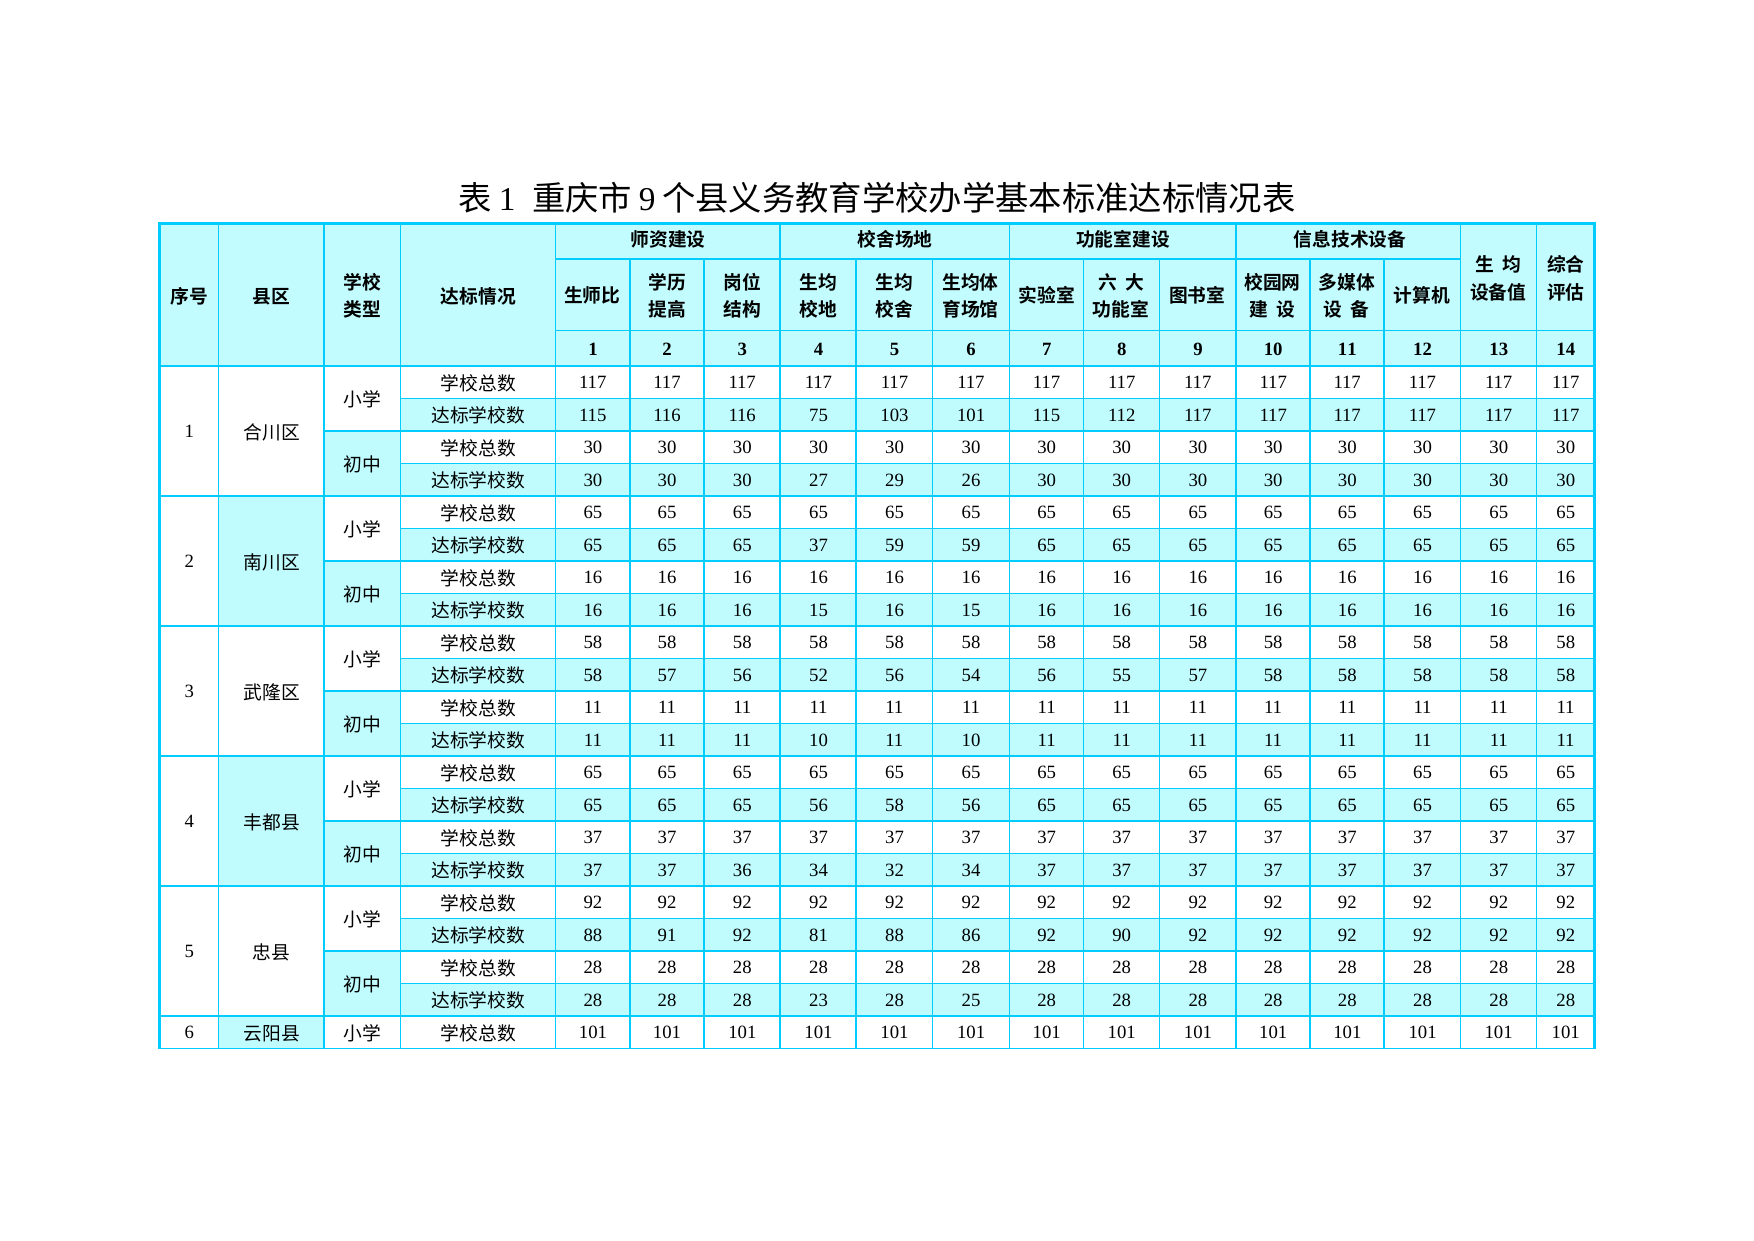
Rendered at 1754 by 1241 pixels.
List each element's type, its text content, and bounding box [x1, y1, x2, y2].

table_cell 3 [705, 331, 779, 365]
table_cell 2 [631, 331, 703, 365]
table_cell 30 [705, 432, 779, 463]
table_cell 11 [1311, 724, 1383, 755]
table_cell 11 [781, 692, 855, 723]
table_cell 学校总数 [401, 367, 555, 398]
table_cell 武隆区 [219, 627, 323, 755]
table_cell 28 [556, 952, 629, 983]
table_cell 11 [1461, 692, 1536, 723]
table_cell 92 [1537, 887, 1593, 918]
table_cell 32 [857, 854, 932, 885]
table_cell 28 [1461, 984, 1536, 1015]
table_cell 81 [781, 919, 855, 950]
table_cell 30 [631, 464, 703, 495]
table_cell 16 [1311, 562, 1383, 593]
table_cell 学校总数 [401, 1017, 555, 1048]
table_cell 15 [781, 594, 855, 625]
table_cell 65 [1084, 757, 1159, 788]
table_cell 65 [1385, 529, 1460, 560]
table_cell 65 [1084, 789, 1159, 820]
table_cell 65 [556, 789, 629, 820]
table_cell 65 [556, 497, 629, 528]
table_cell 65 [1385, 757, 1460, 788]
table_cell 28 [1537, 984, 1593, 1015]
table_cell 30 [556, 464, 629, 495]
table_cell 28 [1537, 952, 1593, 983]
table_cell 37 [1311, 854, 1383, 885]
table_cell 58 [1010, 627, 1083, 658]
table_cell 16 [1160, 594, 1235, 625]
table_cell 37 [781, 822, 855, 853]
table_cell 10 [933, 724, 1009, 755]
table_cell 28 [1311, 952, 1383, 983]
table_cell 115 [556, 399, 629, 430]
table_cell 65 [556, 757, 629, 788]
table_cell 28 [1385, 952, 1460, 983]
table_cell 58 [1537, 659, 1593, 690]
table_cell 37 [631, 822, 703, 853]
table_cell 5 [857, 331, 932, 365]
table_cell 117 [1010, 367, 1083, 398]
table_cell 37 [1010, 854, 1083, 885]
table_cell 30 [1237, 464, 1309, 495]
table_cell 117 [1237, 399, 1309, 430]
table_cell 65 [1084, 497, 1159, 528]
table_cell 55 [1084, 659, 1159, 690]
table_cell 16 [1385, 562, 1460, 593]
table_cell 117 [933, 367, 1009, 398]
table_cell 37 [1461, 822, 1536, 853]
table_cell 101 [1537, 1017, 1593, 1048]
table_cell 56 [781, 789, 855, 820]
table_cell 92 [1385, 919, 1460, 950]
table_cell 4 [161, 757, 218, 885]
table_cell 117 [1537, 367, 1593, 398]
table_cell 11 [1010, 692, 1083, 723]
table_cell 28 [1084, 952, 1159, 983]
table_cell 34 [933, 854, 1009, 885]
table_cell 1 [556, 331, 629, 365]
table_cell 16 [631, 594, 703, 625]
table_cell 丰都县 [219, 757, 323, 885]
table_header 学校 类型 [325, 225, 400, 365]
table_cell 16 [1084, 594, 1159, 625]
table_cell 92 [1237, 887, 1309, 918]
table_cell 92 [1160, 887, 1235, 918]
table_cell 28 [631, 952, 703, 983]
table_cell 28 [1084, 984, 1159, 1015]
table_cell 65 [857, 497, 932, 528]
table_cell 4 [781, 331, 855, 365]
table_cell 30 [1385, 464, 1460, 495]
table_cell 23 [781, 984, 855, 1015]
table_cell 65 [1160, 529, 1235, 560]
table_cell 16 [933, 562, 1009, 593]
table_cell 57 [631, 659, 703, 690]
table_cell 88 [556, 919, 629, 950]
table_cell 16 [1461, 594, 1536, 625]
table_cell 11 [1537, 724, 1593, 755]
table_cell 117 [705, 367, 779, 398]
table_cell 37 [781, 529, 855, 560]
table_cell 65 [1537, 497, 1593, 528]
table_cell 65 [631, 497, 703, 528]
table_cell 65 [1461, 789, 1536, 820]
table_cell 小学 [325, 887, 400, 950]
table_cell 58 [1461, 659, 1536, 690]
table_cell 30 [1084, 464, 1159, 495]
table_cell 116 [631, 399, 703, 430]
table_cell 37 [1237, 822, 1309, 853]
table_cell 101 [857, 1017, 932, 1048]
table_cell 65 [1084, 529, 1159, 560]
table_cell 11 [1237, 692, 1309, 723]
table_cell 92 [705, 887, 779, 918]
table_cell 28 [857, 952, 932, 983]
table_cell 58 [781, 627, 855, 658]
table_cell 30 [1311, 432, 1383, 463]
table_cell 36 [705, 854, 779, 885]
table_cell 37 [857, 822, 932, 853]
table_cell 37 [705, 822, 779, 853]
table_cell 28 [1010, 952, 1083, 983]
table_cell 初中 [325, 692, 400, 755]
table_cell 30 [1010, 464, 1083, 495]
table_cell 11 [1537, 692, 1593, 723]
table_cell 37 [1537, 854, 1593, 885]
table_cell 11 [1160, 724, 1235, 755]
table_cell 37 [1084, 822, 1159, 853]
table_cell 92 [556, 887, 629, 918]
table_header 县区 [219, 225, 323, 365]
table_cell 28 [1160, 952, 1235, 983]
table_cell 28 [1461, 952, 1536, 983]
table_cell 65 [705, 757, 779, 788]
table_cell 65 [705, 497, 779, 528]
table_cell 101 [933, 1017, 1009, 1048]
table_cell 南川区 [219, 497, 323, 625]
table_cell 90 [1084, 919, 1159, 950]
table_cell 达标学校数 [401, 789, 555, 820]
table_cell 117 [1385, 399, 1460, 430]
table_cell 117 [1084, 367, 1159, 398]
table_cell 30 [857, 432, 932, 463]
table_cell 小学 [325, 627, 400, 690]
table_cell 117 [631, 367, 703, 398]
table_cell 27 [781, 464, 855, 495]
table_cell 28 [631, 984, 703, 1015]
table_cell 11 [1084, 724, 1159, 755]
table_cell 101 [1160, 1017, 1235, 1048]
table_cell 117 [1311, 367, 1383, 398]
table_cell 54 [933, 659, 1009, 690]
table_header 综合 评估 [1537, 225, 1593, 330]
table_cell 16 [1237, 594, 1309, 625]
table_cell 65 [1537, 789, 1593, 820]
table_cell 59 [857, 529, 932, 560]
table_cell 92 [1160, 919, 1235, 950]
table_cell 8 [1084, 331, 1159, 365]
table_cell 16 [1537, 562, 1593, 593]
table_cell 7 [1010, 331, 1083, 365]
table_cell 37 [631, 854, 703, 885]
table_cell 101 [1084, 1017, 1159, 1048]
table_cell 103 [857, 399, 932, 430]
table_cell 学校总数 [401, 562, 555, 593]
table_cell 学校总数 [401, 497, 555, 528]
table_cell 101 [705, 1017, 779, 1048]
table_cell 30 [1237, 432, 1309, 463]
table_cell 16 [556, 594, 629, 625]
table_cell 初中 [325, 822, 400, 885]
table_cell 37 [1385, 854, 1460, 885]
table_cell 101 [631, 1017, 703, 1048]
table_cell 92 [1311, 919, 1383, 950]
table_cell 11 [1311, 331, 1383, 365]
table_cell 28 [781, 952, 855, 983]
table_cell 92 [933, 887, 1009, 918]
table_cell 11 [1084, 692, 1159, 723]
table_cell 6 [161, 1017, 218, 1048]
table_cell 65 [1010, 757, 1083, 788]
table_cell 30 [1537, 464, 1593, 495]
table_cell 小学 [325, 1017, 400, 1048]
table_cell 56 [857, 659, 932, 690]
table_cell 65 [1311, 789, 1383, 820]
table_cell 图书室 [1160, 260, 1235, 330]
table_cell 28 [705, 984, 779, 1015]
table_cell 58 [857, 627, 932, 658]
table_cell 30 [556, 432, 629, 463]
table_cell 58 [1084, 627, 1159, 658]
table_cell 117 [1461, 399, 1536, 430]
table_cell 58 [1311, 659, 1383, 690]
table_cell 101 [1461, 1017, 1536, 1048]
table_cell 37 [1010, 822, 1083, 853]
table_cell 65 [857, 757, 932, 788]
table_cell 65 [1160, 757, 1235, 788]
table_cell 52 [781, 659, 855, 690]
table_cell 28 [1311, 984, 1383, 1015]
table_cell 115 [1010, 399, 1083, 430]
table_cell 65 [705, 529, 779, 560]
table_header 生 均 设备值 [1461, 225, 1536, 330]
table_cell 58 [1237, 659, 1309, 690]
table_cell 65 [1311, 757, 1383, 788]
table_cell 92 [1237, 919, 1309, 950]
table_cell 28 [933, 952, 1009, 983]
table_cell 65 [1010, 529, 1083, 560]
table_cell 11 [631, 724, 703, 755]
table_cell 65 [1311, 529, 1383, 560]
table_cell 30 [781, 432, 855, 463]
table_cell 11 [1385, 692, 1460, 723]
table_cell 实验室 [1010, 260, 1083, 330]
table_cell 117 [1160, 399, 1235, 430]
table_cell 14 [1537, 331, 1593, 365]
table_cell 初中 [325, 562, 400, 625]
table_cell 92 [1461, 919, 1536, 950]
table_cell 58 [1461, 627, 1536, 658]
table_cell 65 [1010, 497, 1083, 528]
table_cell 117 [1537, 399, 1593, 430]
table_cell 达标学校数 [401, 659, 555, 690]
table_cell 65 [556, 529, 629, 560]
table_cell 28 [556, 984, 629, 1015]
table_cell 30 [705, 464, 779, 495]
table_cell 达标学校数 [401, 464, 555, 495]
table_cell 30 [1461, 464, 1536, 495]
table_cell 达标学校数 [401, 919, 555, 950]
table_cell 小学 [325, 497, 400, 560]
table_cell 16 [1010, 594, 1083, 625]
table_cell 65 [1461, 497, 1536, 528]
table_cell 101 [1311, 1017, 1383, 1048]
table_header 序号 [161, 225, 218, 365]
table_cell 28 [857, 984, 932, 1015]
table_cell 58 [857, 789, 932, 820]
table_cell 16 [1385, 594, 1460, 625]
table_cell 65 [1237, 789, 1309, 820]
table_cell 16 [631, 562, 703, 593]
table_cell 达标学校数 [401, 984, 555, 1015]
table_cell 校园网 建 设 [1237, 260, 1309, 330]
table_cell 16 [705, 594, 779, 625]
table_cell 学校总数 [401, 952, 555, 983]
table_cell 92 [1385, 887, 1460, 918]
table_cell 10 [781, 724, 855, 755]
table_cell 25 [933, 984, 1009, 1015]
table_cell 28 [705, 952, 779, 983]
table_cell 92 [705, 919, 779, 950]
table_cell 65 [1385, 789, 1460, 820]
table_cell 11 [1311, 692, 1383, 723]
table_cell 28 [1237, 952, 1309, 983]
table_cell 生均 校舍 [857, 260, 932, 330]
table_cell 112 [1084, 399, 1159, 430]
table_cell 65 [631, 529, 703, 560]
table_cell 117 [1237, 367, 1309, 398]
table_cell 65 [933, 757, 1009, 788]
table_cell 小学 [325, 757, 400, 820]
table_cell 65 [1385, 497, 1460, 528]
table_cell 30 [1010, 432, 1083, 463]
table_cell 9 [1160, 331, 1235, 365]
table_cell 65 [631, 757, 703, 788]
table_cell 11 [857, 692, 932, 723]
table_cell 117 [1461, 367, 1536, 398]
table_cell 92 [1084, 887, 1159, 918]
table_cell 92 [781, 887, 855, 918]
table_cell 37 [1160, 822, 1235, 853]
table_cell 37 [1311, 822, 1383, 853]
table_cell 65 [1537, 529, 1593, 560]
table_cell 65 [1537, 757, 1593, 788]
table_cell 65 [1311, 497, 1383, 528]
table_cell 11 [1385, 724, 1460, 755]
table_cell 117 [1160, 367, 1235, 398]
table_cell 多媒体 设 备 [1311, 260, 1383, 330]
table_cell 34 [781, 854, 855, 885]
table_cell 58 [556, 627, 629, 658]
table_cell 58 [1537, 627, 1593, 658]
table_cell 28 [1237, 984, 1309, 1015]
table_header 达标情况 [401, 225, 555, 365]
table_cell 58 [705, 627, 779, 658]
table_cell 初中 [325, 432, 400, 495]
table_cell 92 [1311, 887, 1383, 918]
table_cell 30 [933, 432, 1009, 463]
table_cell 达标学校数 [401, 724, 555, 755]
table_cell 3 [161, 627, 218, 755]
table_cell 101 [556, 1017, 629, 1048]
table_cell 学历 提高 [631, 260, 703, 330]
table_cell 101 [1010, 1017, 1083, 1048]
table_cell 92 [1010, 887, 1083, 918]
table_cell 小学 [325, 367, 400, 430]
table_cell 92 [1461, 887, 1536, 918]
table_header 师资建设 [556, 225, 779, 258]
table_cell 6 [933, 331, 1009, 365]
table_cell 16 [556, 562, 629, 593]
table_cell 30 [631, 432, 703, 463]
table_cell 16 [705, 562, 779, 593]
table_cell 12 [1385, 331, 1460, 365]
table_cell 65 [1160, 789, 1235, 820]
table_cell 58 [1311, 627, 1383, 658]
table_cell 16 [1084, 562, 1159, 593]
table_cell 11 [705, 692, 779, 723]
table_cell 11 [631, 692, 703, 723]
table_cell 1 [161, 367, 218, 495]
table_cell 37 [1237, 854, 1309, 885]
table_cell 37 [933, 822, 1009, 853]
table_cell 75 [781, 399, 855, 430]
table_cell 58 [556, 659, 629, 690]
table_cell 2 [161, 497, 218, 625]
table_cell 15 [933, 594, 1009, 625]
table_cell 88 [857, 919, 932, 950]
table_cell 65 [1237, 529, 1309, 560]
table_cell 65 [631, 789, 703, 820]
table_cell 117 [781, 367, 855, 398]
table_cell 16 [1160, 562, 1235, 593]
text 表1 重庆市9个县义务教育学校办学基本标准达标情况表 [165, 165, 1588, 222]
table_cell 11 [1010, 724, 1083, 755]
table_cell 11 [705, 724, 779, 755]
table_cell 37 [556, 822, 629, 853]
table_cell 岗位 结构 [705, 260, 779, 330]
table_cell 37 [1160, 854, 1235, 885]
table_cell 16 [1461, 562, 1536, 593]
table_cell 86 [933, 919, 1009, 950]
table_cell 92 [857, 887, 932, 918]
table_cell 学校总数 [401, 627, 555, 658]
table_cell 117 [556, 367, 629, 398]
table_cell 生均体 育场馆 [933, 260, 1009, 330]
table_cell 101 [1237, 1017, 1309, 1048]
table_cell 11 [556, 724, 629, 755]
table_cell 达标学校数 [401, 594, 555, 625]
table_cell 37 [1385, 822, 1460, 853]
table_cell 65 [705, 789, 779, 820]
table_cell 16 [1237, 562, 1309, 593]
table_cell 65 [1461, 757, 1536, 788]
table_cell 65 [1160, 497, 1235, 528]
table_cell 达标学校数 [401, 399, 555, 430]
table_cell 11 [1160, 692, 1235, 723]
table_cell 91 [631, 919, 703, 950]
table_cell 计算机 [1385, 260, 1460, 330]
table_cell 达标学校数 [401, 529, 555, 560]
table_cell 117 [1311, 399, 1383, 430]
table_cell 30 [1084, 432, 1159, 463]
table_cell 10 [1237, 331, 1309, 365]
table_cell 116 [705, 399, 779, 430]
table_cell 65 [1461, 529, 1536, 560]
table_cell 59 [933, 529, 1009, 560]
table_cell 30 [1160, 432, 1235, 463]
table_cell 学校总数 [401, 432, 555, 463]
table_cell 37 [1537, 822, 1593, 853]
table_cell 16 [857, 594, 932, 625]
table_cell 忠县 [219, 887, 323, 1015]
table_cell 六 大 功能室 [1084, 260, 1159, 330]
table_cell 云阳县 [219, 1017, 323, 1048]
table_cell 92 [1537, 919, 1593, 950]
table_cell 达标学校数 [401, 854, 555, 885]
table_cell 65 [1237, 757, 1309, 788]
table_cell 学校总数 [401, 887, 555, 918]
table_cell 11 [556, 692, 629, 723]
table_cell 117 [857, 367, 932, 398]
table_cell 生师比 [556, 260, 629, 330]
table_cell 16 [1010, 562, 1083, 593]
table_cell 生均 校地 [781, 260, 855, 330]
table_cell 37 [1461, 854, 1536, 885]
table_cell 29 [857, 464, 932, 495]
table_cell 92 [631, 887, 703, 918]
table_cell 学校总数 [401, 757, 555, 788]
table_cell 58 [1385, 627, 1460, 658]
table_cell 58 [1160, 627, 1235, 658]
table_cell 58 [933, 627, 1009, 658]
table_cell 11 [1461, 724, 1536, 755]
table_cell 101 [1385, 1017, 1460, 1048]
table_cell 56 [1010, 659, 1083, 690]
table_cell 65 [781, 497, 855, 528]
table_cell 28 [1385, 984, 1460, 1015]
table_cell 合川区 [219, 367, 323, 495]
table_cell 16 [781, 562, 855, 593]
table_cell 58 [1237, 627, 1309, 658]
table_cell 30 [1311, 464, 1383, 495]
table_cell 28 [1010, 984, 1083, 1015]
table_cell 13 [1461, 331, 1536, 365]
table_cell 101 [933, 399, 1009, 430]
table_cell 56 [705, 659, 779, 690]
table_cell 92 [1010, 919, 1083, 950]
table_cell 学校总数 [401, 822, 555, 853]
table_cell 11 [933, 692, 1009, 723]
table_cell 101 [781, 1017, 855, 1048]
table_cell 56 [933, 789, 1009, 820]
table_cell 11 [1237, 724, 1309, 755]
table_cell 30 [1160, 464, 1235, 495]
table_cell 30 [1461, 432, 1536, 463]
table_cell 65 [781, 757, 855, 788]
table_cell 26 [933, 464, 1009, 495]
table_cell 57 [1160, 659, 1235, 690]
table_cell 初中 [325, 952, 400, 1015]
table_cell 65 [1237, 497, 1309, 528]
table_header 信息技术设备 [1237, 225, 1460, 258]
table_cell 16 [857, 562, 932, 593]
table_header 校舍场地 [781, 225, 1009, 258]
table_cell 37 [1084, 854, 1159, 885]
table_cell 58 [631, 627, 703, 658]
table_cell 16 [1537, 594, 1593, 625]
table_cell 65 [933, 497, 1009, 528]
table_cell 11 [857, 724, 932, 755]
table_cell 16 [1311, 594, 1383, 625]
table_cell 学校总数 [401, 692, 555, 723]
table_cell 5 [161, 887, 218, 1015]
table_cell 58 [1385, 659, 1460, 690]
table_cell 117 [1385, 367, 1460, 398]
table_cell 28 [1160, 984, 1235, 1015]
table_cell 30 [1385, 432, 1460, 463]
table_header 功能室建设 [1010, 225, 1235, 258]
table_cell 65 [1010, 789, 1083, 820]
table_cell 37 [556, 854, 629, 885]
table_cell 30 [1537, 432, 1593, 463]
